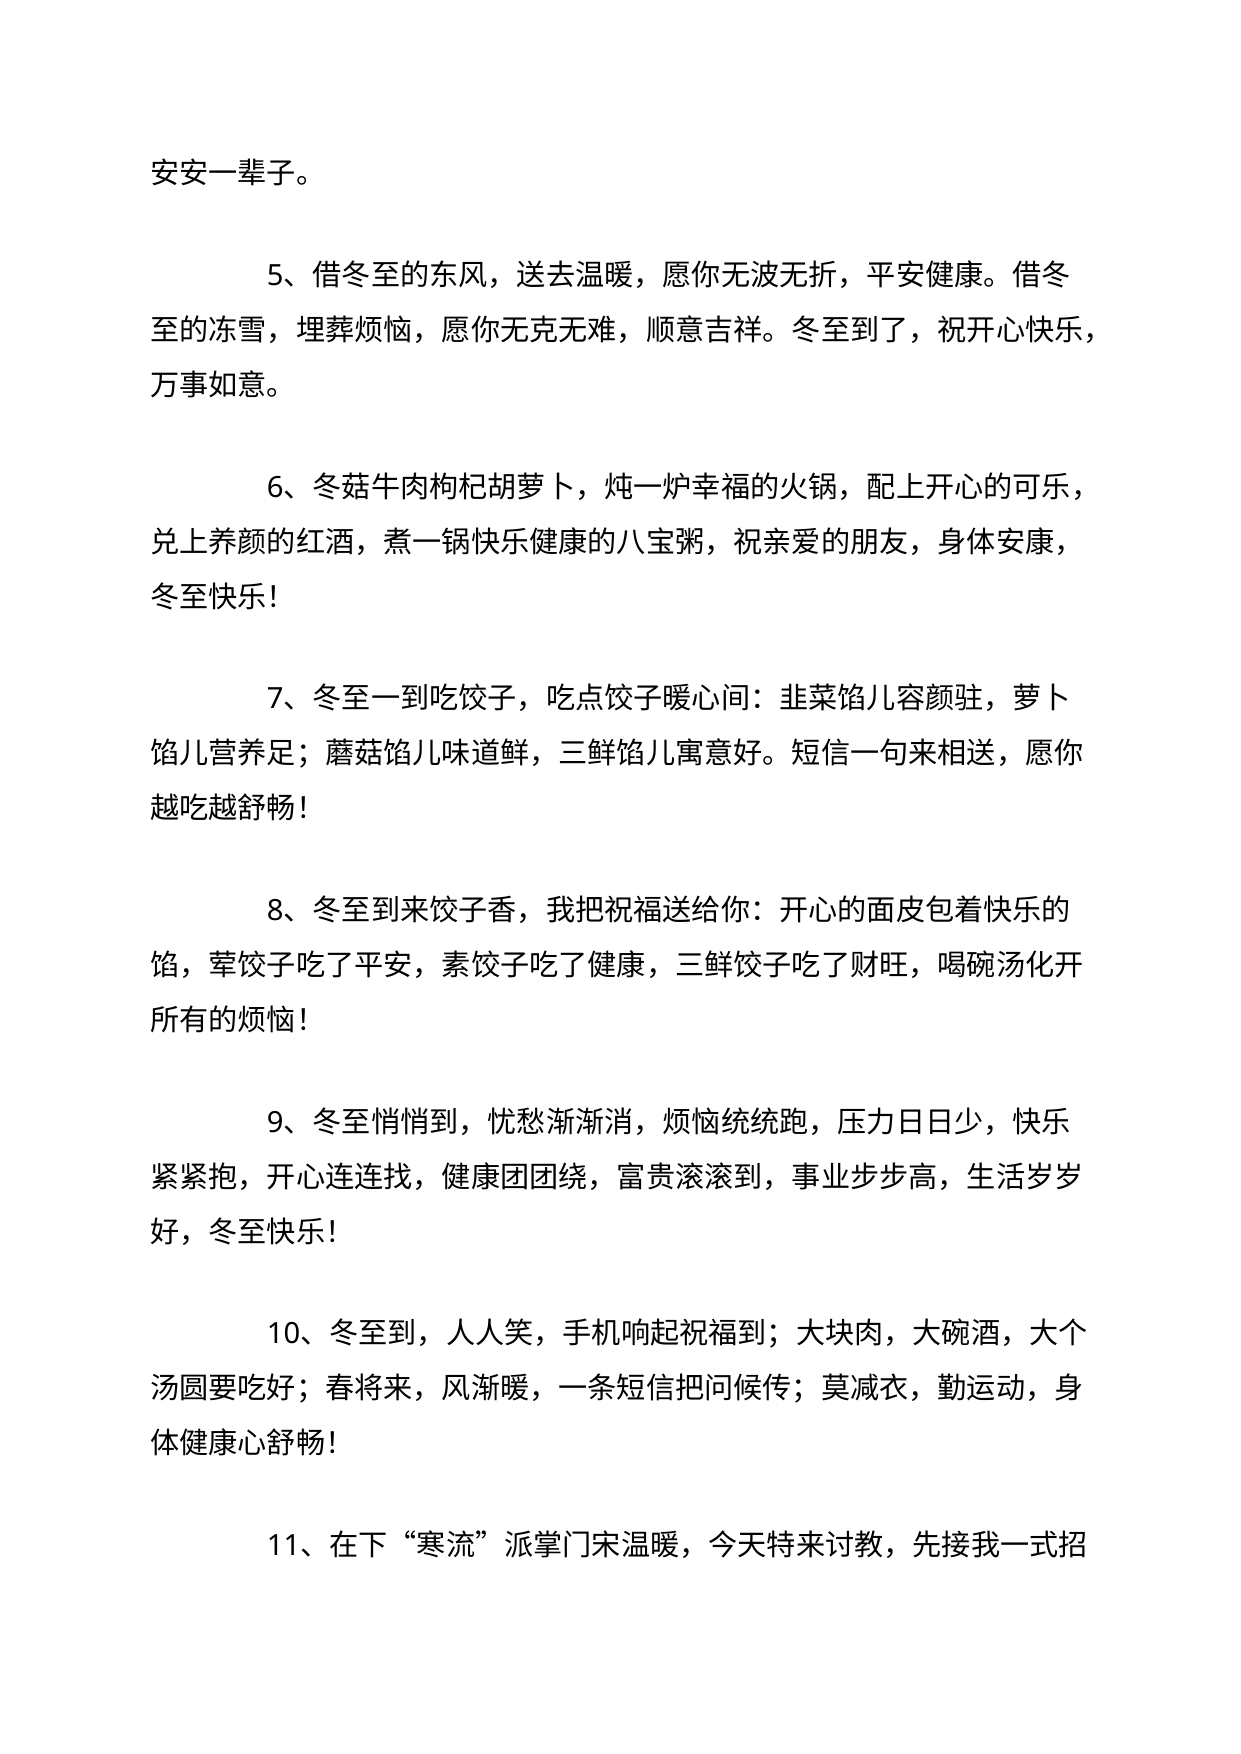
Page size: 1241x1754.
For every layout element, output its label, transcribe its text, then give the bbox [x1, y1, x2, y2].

text 9、冬至悄悄到，忧愁渐渐消，烦恼统统跑，压力日日少，快乐紧紧抱，开心连连找，健康团团绕，富贵滚滚到，事业步步高，生活岁岁好，冬至快乐！ [150, 1098, 1090, 1251]
text 7、冬至一到吃饺子，吃点饺子暖心间：韭菜馅儿容颜驻，萝卜馅儿营养足；蘑菇馅儿味道鲜，三鲜馅儿寓意好。短信一句来相送，愿你越吃越舒畅！ [150, 675, 1090, 827]
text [150, 1522, 1090, 1564]
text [150, 150, 1090, 192]
text 5、借冬至的东风，送去温暖，愿你无波无折，平安健康。借冬至的冻雪，埋葬烦恼，愿你无克无难，顺意吉祥。冬至到了，祝开心快乐，万事如意。 [150, 252, 1090, 404]
text 8、冬至到来饺子香，我把祝福送给你：开心的面皮包着快乐的馅，荤饺子吃了平安，素饺子吃了健康，三鲜饺子吃了财旺，喝碗汤化开所有的烦恼！ [150, 887, 1090, 1039]
text 6、冬菇牛肉枸杞胡萝卜，炖一炉幸福的火锅，配上开心的可乐，兑上养颜的红酒，煮一锅快乐健康的八宝粥，祝亲爱的朋友，身体安康，冬至快乐！ [150, 463, 1090, 616]
text 10、冬至到，人人笑，手机响起祝福到；大块肉，大碗酒，大个汤圆要吃好；春将来，风渐暖，一条短信把问候传；莫减衣，勤运动，身体健康心舒畅！ [150, 1310, 1090, 1462]
